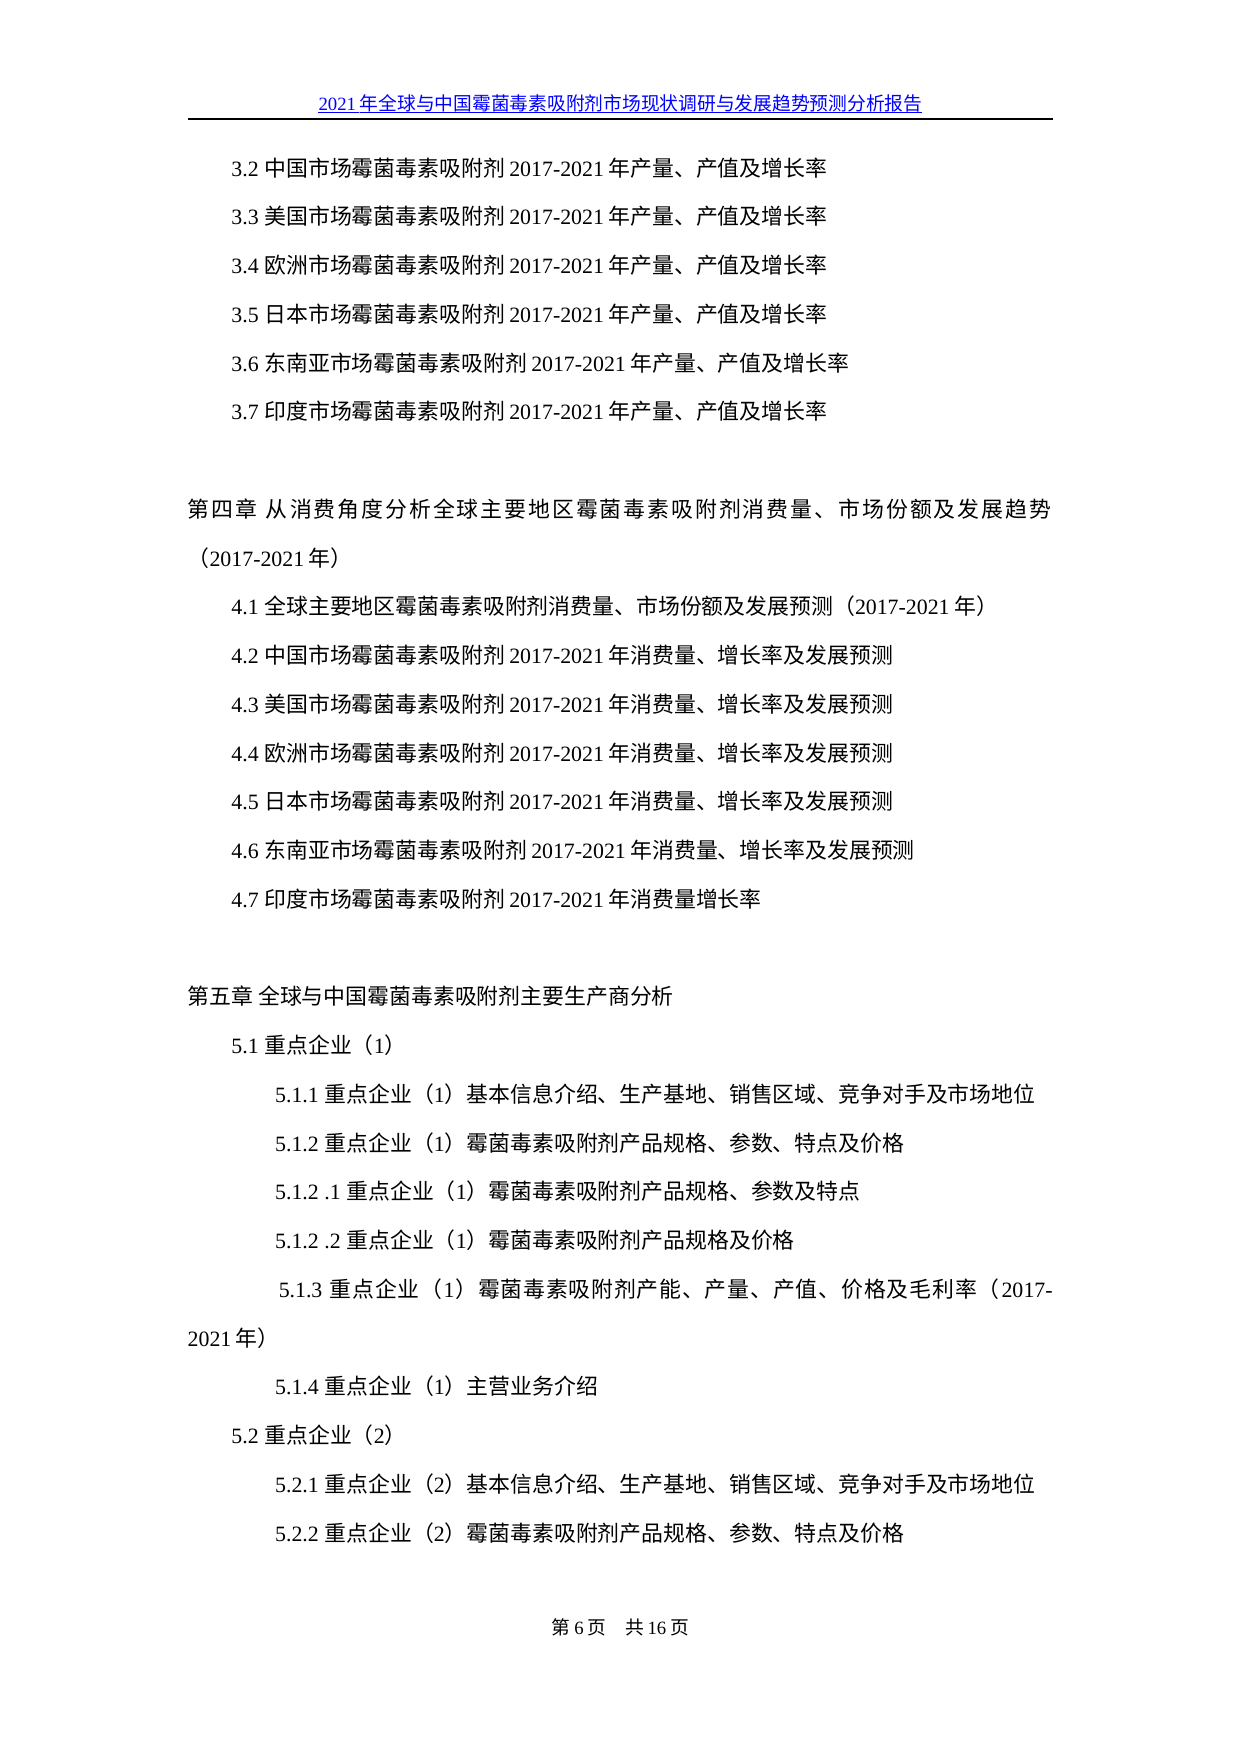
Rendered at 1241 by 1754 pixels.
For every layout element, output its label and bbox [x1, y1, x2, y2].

text [187, 150, 1053, 1548]
